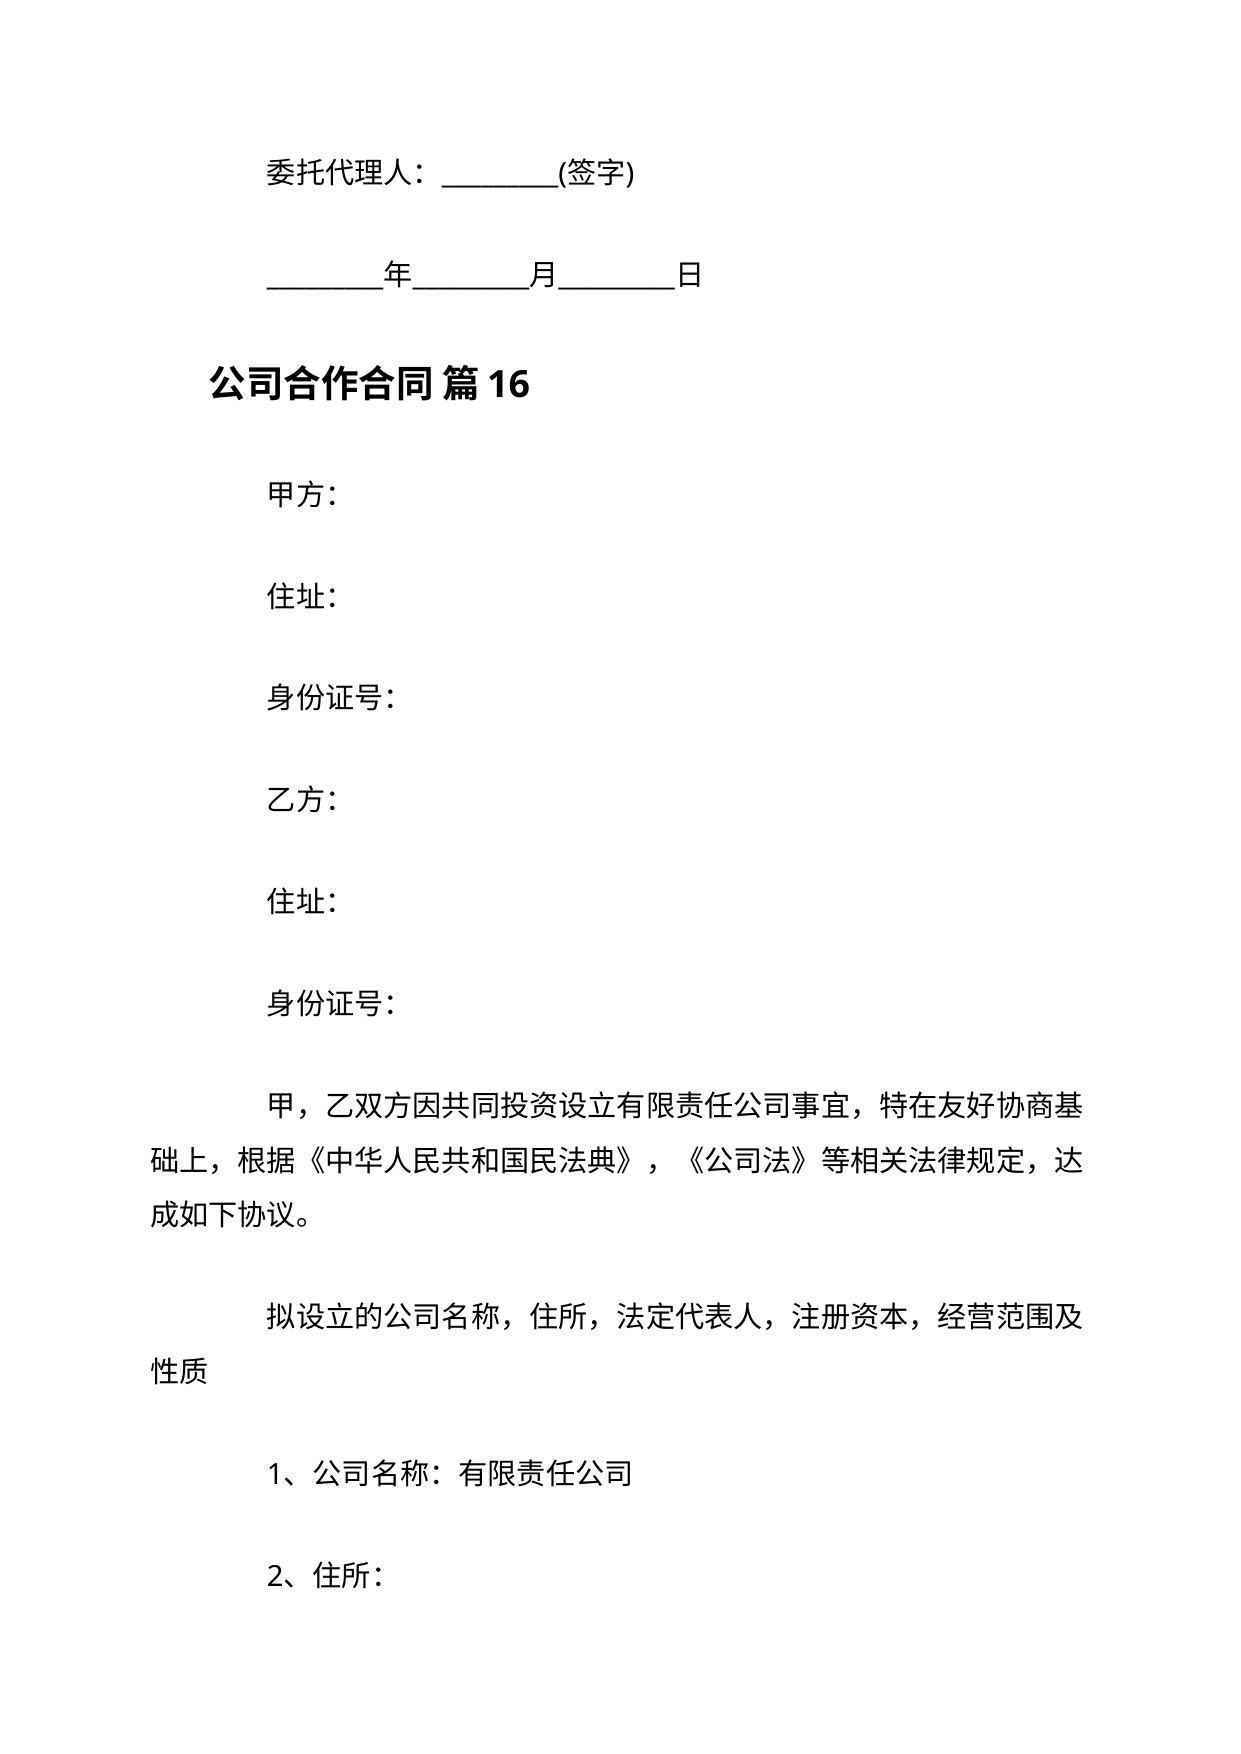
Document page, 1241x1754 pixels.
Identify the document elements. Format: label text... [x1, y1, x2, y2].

text 甲，乙双方因共同投资设立有限责任公司事宜，特在友好协商基础上，根据《中华人民共和国民法典》，《公司法》等相关法律规定，达成如下协议。 [150, 1082, 1090, 1234]
text 公司合作合同 篇16 [150, 354, 1090, 408]
text 乙方： [150, 777, 1090, 819]
text 2、住所： [150, 1552, 1090, 1595]
text 1、公司名称：有限责任公司 [150, 1450, 1090, 1493]
text 身份证号： [150, 675, 1090, 717]
text 身份证号： [150, 980, 1090, 1023]
text 甲方： [150, 472, 1090, 514]
text 拟设立的公司名称，住所，法定代表人，注册资本，经营范围及性质 [150, 1294, 1090, 1391]
text 住址： [150, 573, 1090, 616]
text _________年_________月_________日 [150, 252, 1090, 294]
text 委托代理人：_________(签字) [150, 150, 1090, 192]
text 住址： [150, 879, 1090, 921]
